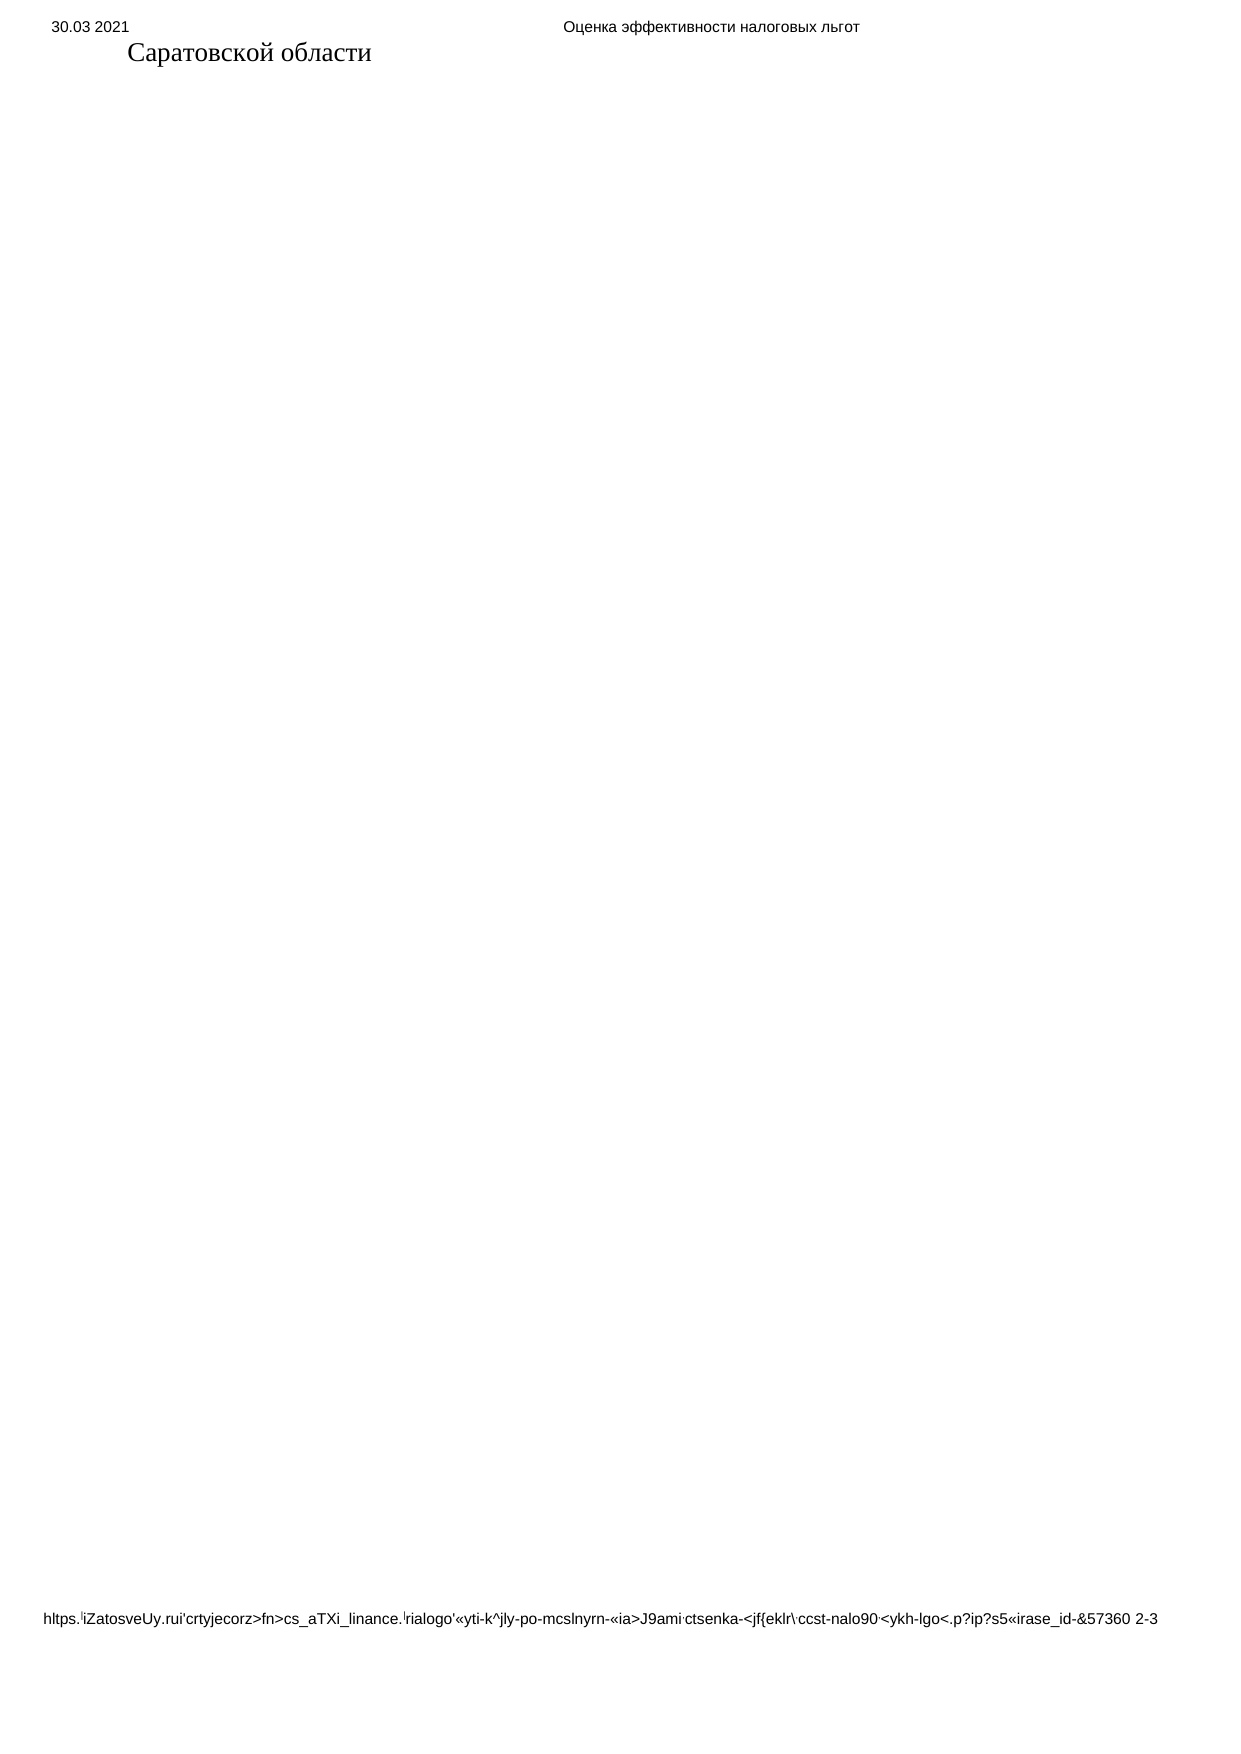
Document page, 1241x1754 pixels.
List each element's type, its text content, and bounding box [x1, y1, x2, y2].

text Саратовской области [161, 49, 1200, 64]
